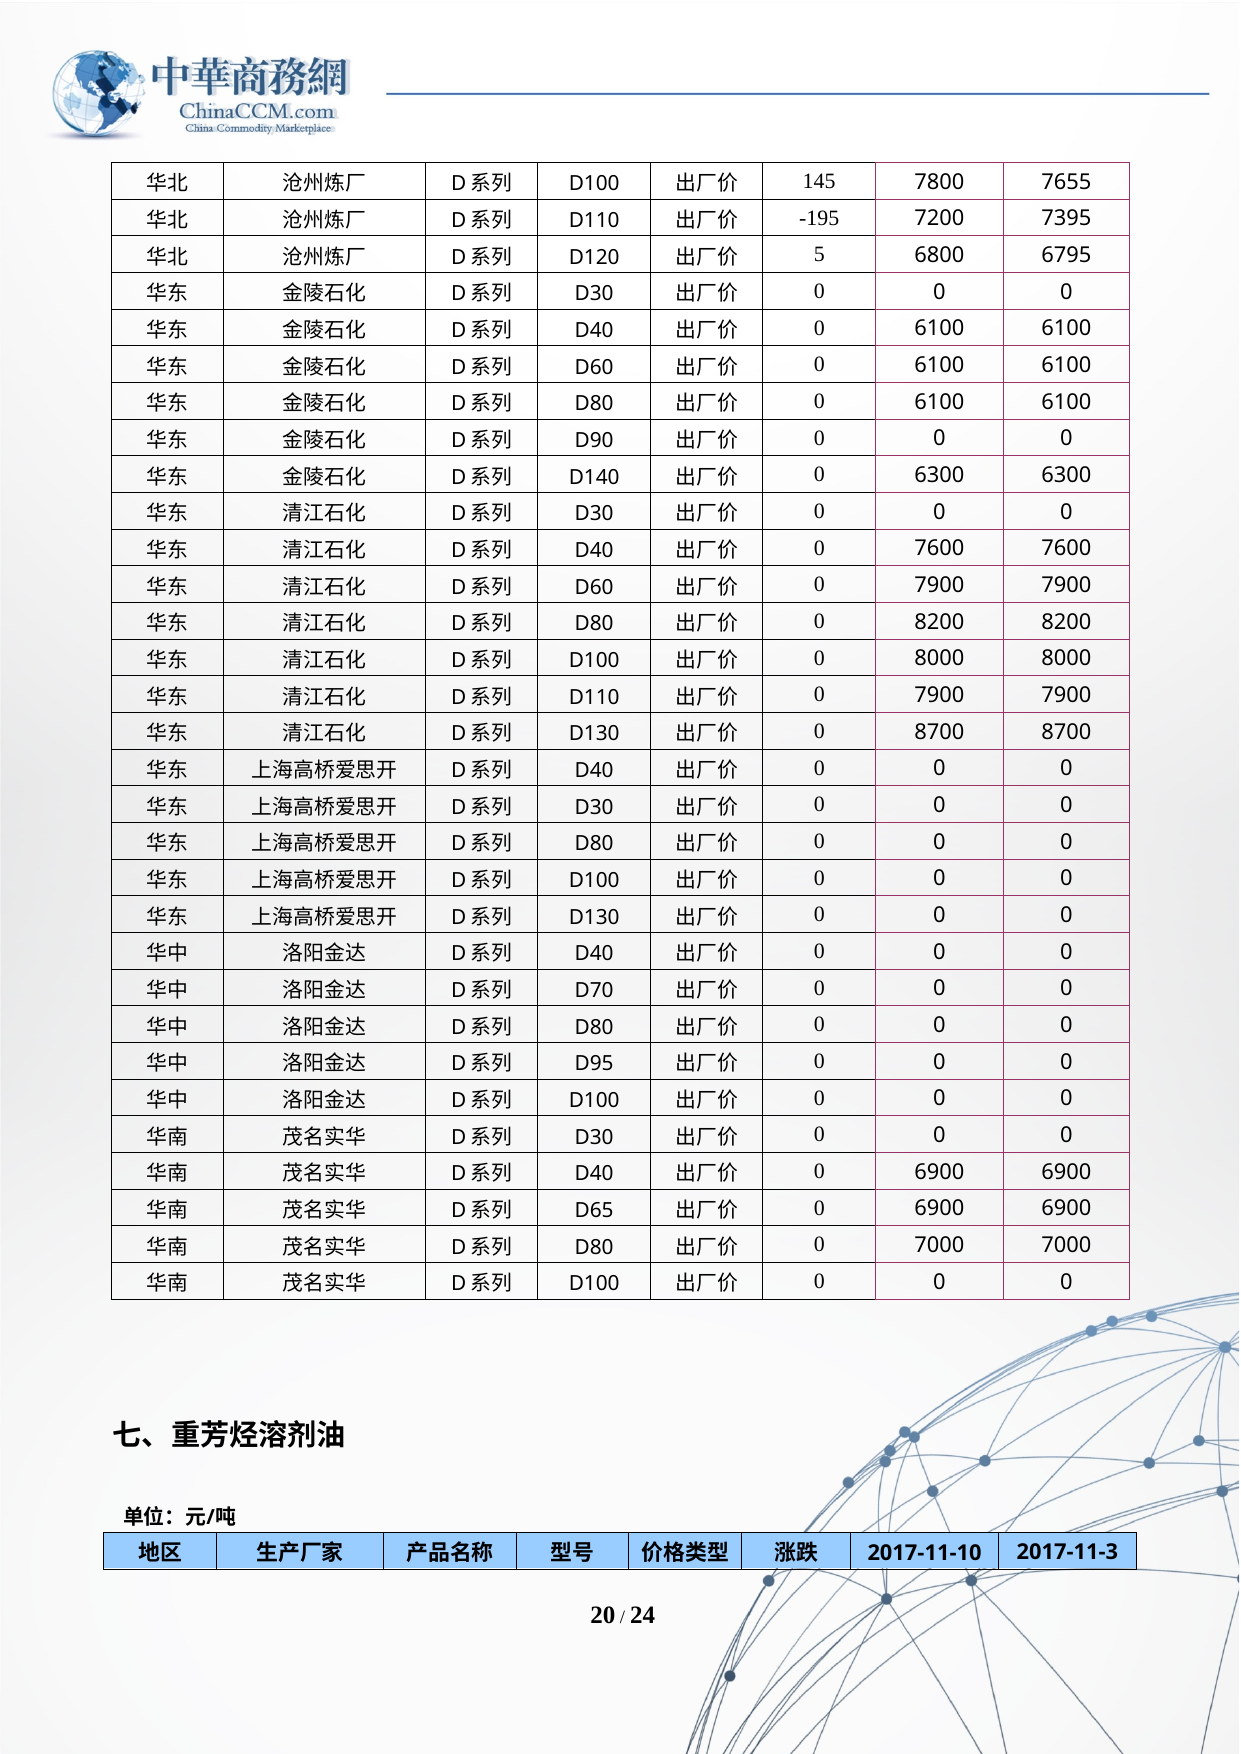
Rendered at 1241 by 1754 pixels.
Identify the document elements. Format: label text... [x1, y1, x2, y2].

table_cell 上海高桥爱思开 [224, 860, 425, 895]
table_cell 华东 [112, 420, 223, 455]
table_cell D140 [538, 456, 650, 492]
table_cell 7900 [876, 566, 1003, 602]
table_cell 6100 [876, 310, 1003, 345]
table_cell D30 [538, 1116, 650, 1152]
table_cell 0 [763, 530, 875, 565]
table_cell D系列 [426, 1080, 537, 1115]
table_cell 华东 [112, 786, 223, 822]
table_cell 0 [1004, 1263, 1129, 1298]
table_cell 华南 [112, 1263, 223, 1298]
table_cell D系列 [426, 1226, 537, 1262]
table_cell 清江石化 [224, 603, 425, 638]
table_cell 0 [1004, 273, 1129, 308]
table_cell D80 [538, 603, 650, 638]
table_cell 0 [1004, 1006, 1129, 1042]
table_cell 6900 [1004, 1190, 1129, 1225]
subtitle 七、重芳烃溶剂油 [112, 1400, 1128, 1465]
table_cell 7800 [876, 163, 1003, 198]
table_cell D30 [538, 493, 650, 528]
table_cell 0 [876, 860, 1003, 895]
table_cell 6900 [1004, 1153, 1129, 1188]
table_cell 出厂价 [651, 493, 762, 528]
table_cell 出厂价 [651, 383, 762, 418]
table_cell 0 [763, 1190, 875, 1225]
table_cell 洛阳金达 [224, 970, 425, 1005]
table_cell 出厂价 [651, 1190, 762, 1225]
table_cell 0 [763, 493, 875, 528]
table_cell D30 [538, 786, 650, 822]
table_cell 0 [763, 1226, 875, 1262]
table_cell 出厂价 [651, 346, 762, 382]
table_cell 出厂价 [651, 1006, 762, 1042]
table_cell 0 [763, 1006, 875, 1042]
table_cell 0 [763, 970, 875, 1005]
table_cell 8700 [1004, 713, 1129, 748]
table_cell 6300 [1004, 456, 1129, 492]
table_cell 8700 [876, 713, 1003, 748]
table_cell 华东 [112, 383, 223, 418]
table_cell 8000 [1004, 640, 1129, 675]
table_cell 5 [763, 236, 875, 272]
table_cell D40 [538, 750, 650, 785]
table_cell 华东 [112, 676, 223, 712]
table_cell D系列 [426, 970, 537, 1005]
table_header 地区 [104, 1533, 216, 1568]
table_cell 0 [763, 676, 875, 712]
table_cell 0 [876, 970, 1003, 1005]
table_cell 华东 [112, 896, 223, 932]
table_cell 沧州炼厂 [224, 163, 425, 198]
table_cell D60 [538, 346, 650, 382]
table_cell D系列 [426, 566, 537, 602]
table_cell 出厂价 [651, 1263, 762, 1298]
table_cell 华东 [112, 823, 223, 858]
table_cell 出厂价 [651, 420, 762, 455]
table_cell D系列 [426, 896, 537, 932]
table_header 2017-11-10 [851, 1533, 998, 1568]
table_cell 0 [763, 383, 875, 418]
table_cell 出厂价 [651, 860, 762, 895]
table_cell 茂名实华 [224, 1190, 425, 1225]
table_cell 沧州炼厂 [224, 236, 425, 272]
table_cell 洛阳金达 [224, 1080, 425, 1115]
table_cell 0 [763, 456, 875, 492]
table_cell D30 [538, 273, 650, 308]
table_cell 清江石化 [224, 676, 425, 712]
table_cell 金陵石化 [224, 383, 425, 418]
table_cell 出厂价 [651, 163, 762, 198]
table_cell 茂名实华 [224, 1153, 425, 1188]
table_cell D40 [538, 530, 650, 565]
table_cell 华东 [112, 713, 223, 748]
table_cell 0 [1004, 420, 1129, 455]
table_cell 华东 [112, 273, 223, 308]
table_cell 出厂价 [651, 933, 762, 968]
table_cell -195 [763, 200, 875, 235]
table_cell 出厂价 [651, 1080, 762, 1115]
table_cell 华南 [112, 1190, 223, 1225]
table_cell 0 [763, 823, 875, 858]
table_cell 0 [763, 1043, 875, 1078]
table_cell D系列 [426, 530, 537, 565]
table_cell 茂名实华 [224, 1116, 425, 1152]
table_cell 华中 [112, 1006, 223, 1042]
table_cell D系列 [426, 163, 537, 198]
table_cell 上海高桥爱思开 [224, 823, 425, 858]
table_cell 0 [1004, 1116, 1129, 1152]
table_cell D系列 [426, 676, 537, 712]
table_cell 0 [763, 640, 875, 675]
table_cell 7900 [876, 676, 1003, 712]
table_cell D80 [538, 1226, 650, 1262]
table_cell D系列 [426, 383, 537, 418]
table_cell 上海高桥爱思开 [224, 750, 425, 785]
table_cell D系列 [426, 1263, 537, 1298]
table_header 生产厂家 [217, 1533, 383, 1568]
table_cell 金陵石化 [224, 456, 425, 492]
table_cell D130 [538, 713, 650, 748]
table_cell D系列 [426, 346, 537, 382]
table_cell 0 [763, 273, 875, 308]
table_cell 华北 [112, 200, 223, 235]
table_cell 洛阳金达 [224, 1006, 425, 1042]
table_cell D40 [538, 933, 650, 968]
table_cell 清江石化 [224, 493, 425, 528]
table_cell 华东 [112, 860, 223, 895]
table_cell 0 [876, 1043, 1003, 1078]
table_cell 6795 [1004, 236, 1129, 272]
table_cell D100 [538, 163, 650, 198]
table_cell 0 [876, 493, 1003, 528]
table_cell 华东 [112, 566, 223, 602]
table_cell 金陵石化 [224, 310, 425, 345]
table_cell 0 [763, 750, 875, 785]
table_cell 上海高桥爱思开 [224, 896, 425, 932]
table_cell 出厂价 [651, 1153, 762, 1188]
table_cell 出厂价 [651, 530, 762, 565]
table_cell D系列 [426, 713, 537, 748]
table_cell 出厂价 [651, 640, 762, 675]
table_cell 6900 [876, 1153, 1003, 1188]
table_cell D100 [538, 1080, 650, 1115]
table_cell 华东 [112, 640, 223, 675]
table_cell 6100 [876, 346, 1003, 382]
table_cell D110 [538, 200, 650, 235]
table_cell 0 [763, 896, 875, 932]
table_cell 0 [763, 310, 875, 345]
table_cell 7000 [876, 1226, 1003, 1262]
table_cell 出厂价 [651, 456, 762, 492]
table_cell 8200 [876, 603, 1003, 638]
text 单位：元/吨 [112, 1499, 1128, 1532]
table_cell 0 [1004, 823, 1129, 858]
table_cell 6300 [876, 456, 1003, 492]
table_cell 145 [763, 163, 875, 198]
table_cell D系列 [426, 1116, 537, 1152]
table_cell 7600 [1004, 530, 1129, 565]
table_cell 0 [876, 1006, 1003, 1042]
table_cell 0 [876, 933, 1003, 968]
table_cell 出厂价 [651, 200, 762, 235]
table_cell 7900 [1004, 676, 1129, 712]
table_cell D系列 [426, 933, 537, 968]
table_cell D系列 [426, 786, 537, 822]
table_cell 出厂价 [651, 823, 762, 858]
table_cell 华东 [112, 456, 223, 492]
table_cell 华中 [112, 970, 223, 1005]
table_cell 7395 [1004, 200, 1129, 235]
table_cell 0 [876, 823, 1003, 858]
table_cell 0 [1004, 1080, 1129, 1115]
table_cell 0 [1004, 860, 1129, 895]
table_cell D100 [538, 1263, 650, 1298]
table_cell D80 [538, 383, 650, 418]
table_cell 华中 [112, 1043, 223, 1078]
table_cell D65 [538, 1190, 650, 1225]
table_cell D系列 [426, 860, 537, 895]
table_cell D40 [538, 310, 650, 345]
table_cell D100 [538, 640, 650, 675]
table_cell 0 [1004, 933, 1129, 968]
table_cell 金陵石化 [224, 273, 425, 308]
table_cell 6100 [1004, 310, 1129, 345]
table_cell D120 [538, 236, 650, 272]
table_cell D60 [538, 566, 650, 602]
table_cell 清江石化 [224, 713, 425, 748]
table_cell D95 [538, 1043, 650, 1078]
table_cell D系列 [426, 273, 537, 308]
table_cell 华东 [112, 750, 223, 785]
table_cell 0 [763, 713, 875, 748]
table_cell 茂名实华 [224, 1226, 425, 1262]
table_cell 清江石化 [224, 566, 425, 602]
table_cell 0 [876, 1080, 1003, 1115]
table_cell 华北 [112, 163, 223, 198]
table_cell 出厂价 [651, 970, 762, 1005]
table_cell D100 [538, 860, 650, 895]
table_cell 6900 [876, 1190, 1003, 1225]
table_cell D系列 [426, 1043, 537, 1078]
table_cell 8200 [1004, 603, 1129, 638]
table_cell 6100 [1004, 346, 1129, 382]
table_cell 洛阳金达 [224, 1043, 425, 1078]
table_cell 0 [876, 1116, 1003, 1152]
table_cell 清江石化 [224, 530, 425, 565]
table_header 型号 [517, 1533, 628, 1568]
table_cell 华中 [112, 1080, 223, 1115]
table_cell 6800 [876, 236, 1003, 272]
table_cell 0 [763, 860, 875, 895]
table_cell 华东 [112, 310, 223, 345]
table_cell D系列 [426, 1006, 537, 1042]
table_cell 0 [1004, 493, 1129, 528]
table_cell 华东 [112, 530, 223, 565]
table_cell 0 [1004, 786, 1129, 822]
table_cell 0 [763, 603, 875, 638]
table_cell D80 [538, 1006, 650, 1042]
table_cell 沧州炼厂 [224, 200, 425, 235]
table_cell 0 [763, 933, 875, 968]
table_cell 华中 [112, 933, 223, 968]
table_cell 出厂价 [651, 236, 762, 272]
table_cell 茂名实华 [224, 1263, 425, 1298]
table_header 价格类型 [629, 1533, 741, 1568]
table_cell 华南 [112, 1153, 223, 1188]
table_cell 7900 [1004, 566, 1129, 602]
table_cell 华东 [112, 603, 223, 638]
table_cell 出厂价 [651, 273, 762, 308]
table_cell D系列 [426, 640, 537, 675]
table_cell 7200 [876, 200, 1003, 235]
table_cell 出厂价 [651, 1226, 762, 1262]
table_cell 0 [763, 1116, 875, 1152]
table_cell D系列 [426, 1153, 537, 1188]
table_cell D70 [538, 970, 650, 1005]
table_cell D系列 [426, 493, 537, 528]
table_cell 7000 [1004, 1226, 1129, 1262]
table_cell 金陵石化 [224, 346, 425, 382]
table_cell 出厂价 [651, 896, 762, 932]
table_cell D系列 [426, 236, 537, 272]
table_cell 0 [876, 273, 1003, 308]
table_cell D80 [538, 823, 650, 858]
table_cell 7600 [876, 530, 1003, 565]
table_cell D系列 [426, 420, 537, 455]
table_cell 6100 [1004, 383, 1129, 418]
table_cell 出厂价 [651, 1116, 762, 1152]
table_cell 出厂价 [651, 713, 762, 748]
table_cell 0 [763, 1153, 875, 1188]
table_cell 华东 [112, 346, 223, 382]
table_cell 0 [1004, 750, 1129, 785]
table_cell 出厂价 [651, 750, 762, 785]
table_cell 7655 [1004, 163, 1129, 198]
table_cell 出厂价 [651, 566, 762, 602]
table_cell 0 [1004, 1043, 1129, 1078]
table_header 2017-11-3 [999, 1533, 1136, 1568]
table_cell D系列 [426, 603, 537, 638]
table_cell 0 [1004, 970, 1129, 1005]
table_cell 0 [876, 750, 1003, 785]
table_cell 华北 [112, 236, 223, 272]
table_cell 0 [876, 1263, 1003, 1298]
table_cell 0 [763, 346, 875, 382]
table_cell 0 [876, 786, 1003, 822]
table_cell 出厂价 [651, 786, 762, 822]
table_cell 0 [876, 420, 1003, 455]
table_cell D系列 [426, 200, 537, 235]
table_cell 清江石化 [224, 640, 425, 675]
table_cell D系列 [426, 310, 537, 345]
table_cell 出厂价 [651, 310, 762, 345]
table_cell 出厂价 [651, 1043, 762, 1078]
table_cell 华南 [112, 1226, 223, 1262]
table_cell 8000 [876, 640, 1003, 675]
table_cell D110 [538, 676, 650, 712]
table_header 涨跌 [742, 1533, 850, 1568]
table_cell D系列 [426, 1190, 537, 1225]
table_cell 0 [1004, 896, 1129, 932]
table_cell D系列 [426, 823, 537, 858]
table_cell D系列 [426, 750, 537, 785]
table_cell D90 [538, 420, 650, 455]
table_cell 华东 [112, 493, 223, 528]
table_cell 华南 [112, 1116, 223, 1152]
table_cell 上海高桥爱思开 [224, 786, 425, 822]
table_cell 0 [876, 896, 1003, 932]
table_cell 0 [763, 1080, 875, 1115]
table_cell 0 [763, 420, 875, 455]
table_cell 6100 [876, 383, 1003, 418]
table_cell 0 [763, 786, 875, 822]
table_cell 金陵石化 [224, 420, 425, 455]
table_cell 出厂价 [651, 676, 762, 712]
table_header 产品名称 [384, 1533, 516, 1568]
table_cell D130 [538, 896, 650, 932]
table_cell D40 [538, 1153, 650, 1188]
table_cell 0 [763, 1263, 875, 1298]
table_cell 出厂价 [651, 603, 762, 638]
table_cell 洛阳金达 [224, 933, 425, 968]
table_cell D系列 [426, 456, 537, 492]
table_cell 0 [763, 566, 875, 602]
picture [0, 2, 1240, 1754]
